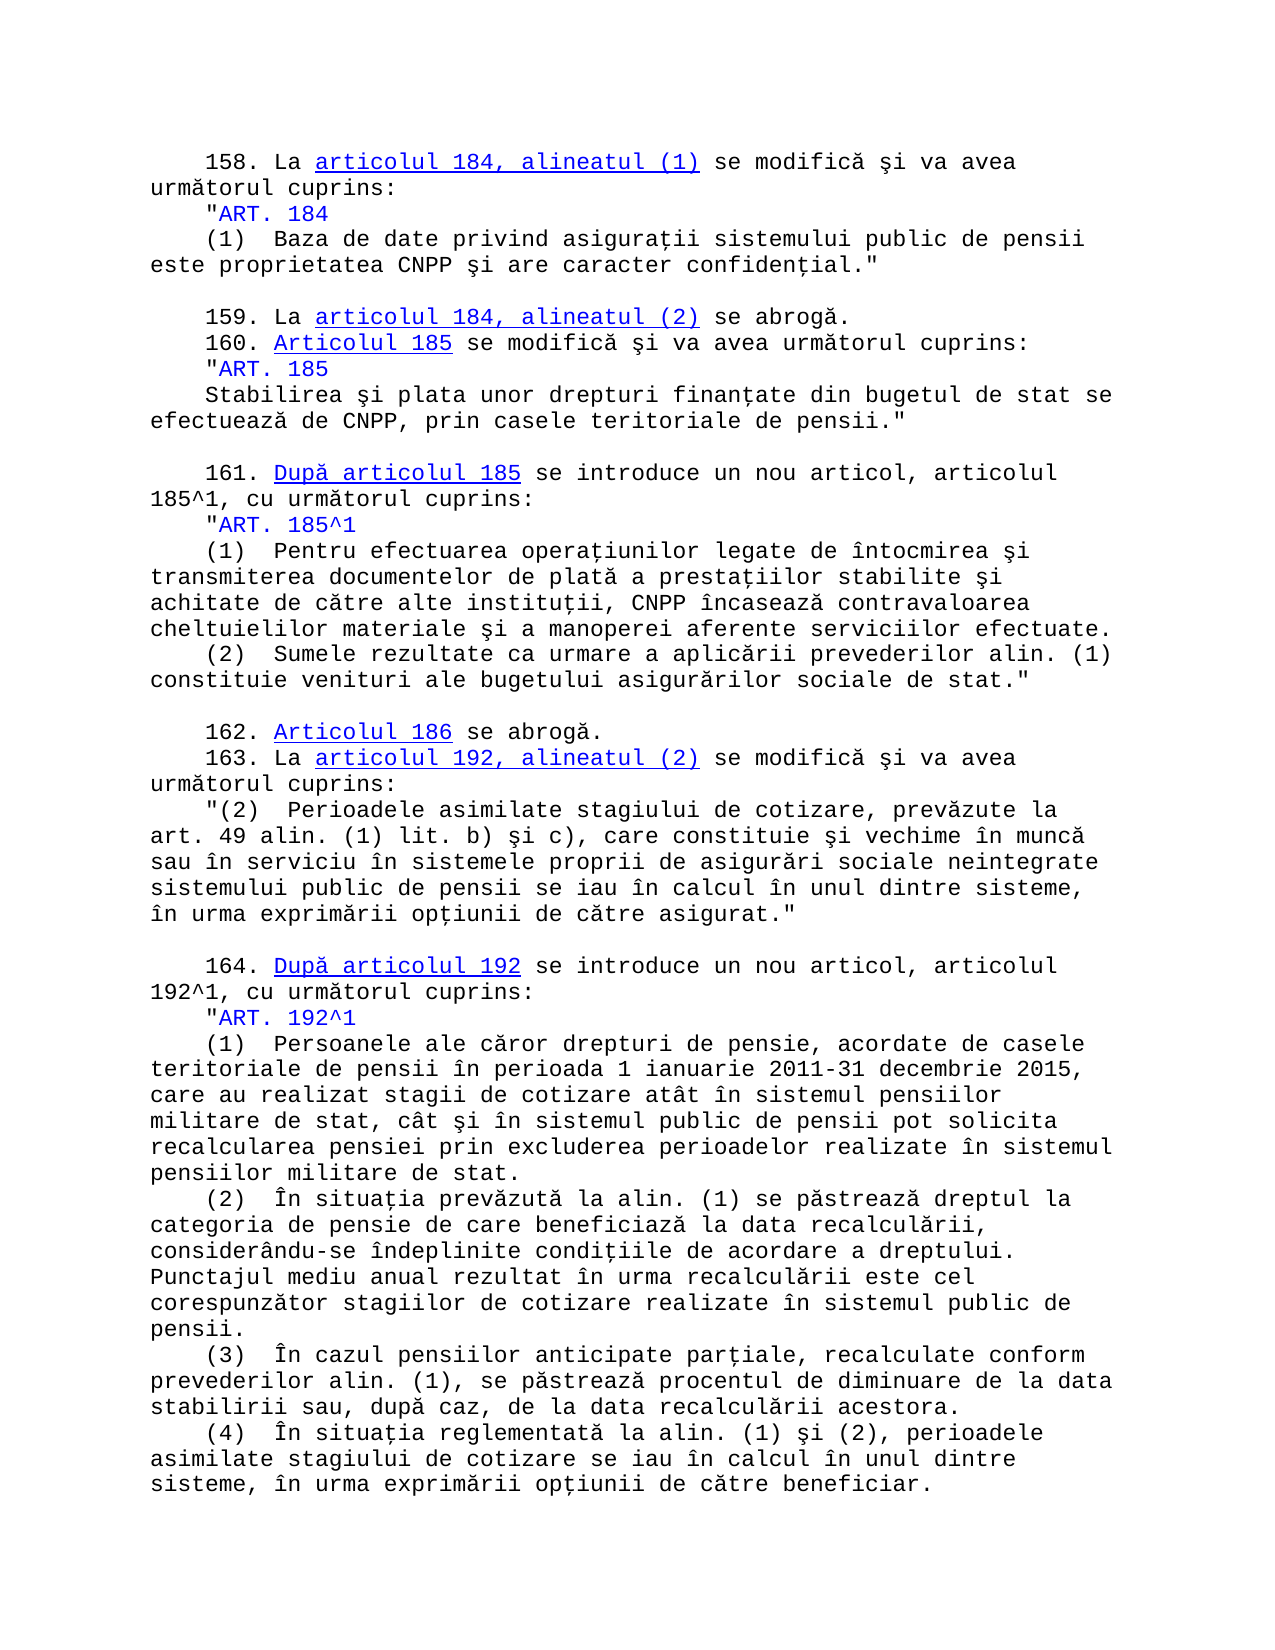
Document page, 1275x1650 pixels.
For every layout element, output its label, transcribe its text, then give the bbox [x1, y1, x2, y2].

text 159. La <LLNK 12010 263 12 2O2 184 28>articolul 184, alineatul (2) se abrogă. [150, 306, 1125, 332]
text (1) Persoanele ale căror drepturi de pensie, acordate de casele teritoriale de pensii în perioada 1 ianuarie 2011-31 decembrie 2015, care au realizat stagii de cotizare atât în sistemul pensiilor militare de stat, cât şi în sistemul public de pensii pot solicita recalcularea pensiei prin excluderea perioadelor realizate în sistemul pensiilor militare de stat. [150, 1032, 1125, 1187]
text 160. <LLNK 12010 263 12 2O2 185 13>Articolul 185 se modifică şi va avea următorul cuprins: [150, 332, 1125, 357]
text Stabilirea şi plata unor drepturi finanţate din bugetul de stat se efectuează de CNPP, prin casele teritoriale de pensii." [150, 383, 1125, 435]
text (2) În situaţia prevăzută la alin. (1) se păstrează dreptul la categoria de pensie de care beneficiază la data recalculării, considerându-se îndeplinite condiţiile de acordare a dreptului. Punctajul mediu anual rezultat în urma recalculării este cel corespunzător stagiilor de cotizare realizate în sistemul public de pensii. [150, 1187, 1125, 1343]
text "(2) Perioadele asimilate stagiului de cotizare, prevăzute la art. 49 alin. (1) lit. b) şi c), care constituie şi vechime în muncă sau în serviciu în sistemele proprii de asigurări sociale neintegrate sistemului public de pensii se iau în calcul în unul dintre sisteme, în urma exprimării opţiunii de către asigurat." [150, 798, 1125, 928]
text (3) În cazul pensiilor anticipate parţiale, recalculate conform prevederilor alin. (1), se păstrează procentul de diminuare de la data stabilirii sau, după caz, de la data recalculării acestora. [150, 1343, 1125, 1421]
text 163. La <LLNK 12010 263 12 2O2 192 28>articolul 192, alineatul (2) se modifică şi va avea următorul cuprins: [150, 747, 1125, 798]
text "ART. 185^1 [150, 513, 1125, 539]
text 161. <LLNK 12010 263 12 2O3 10 18>După articolul 185 se introduce un nou articol, articolul 185^1, cu următorul cuprins: [150, 461, 1125, 513]
text 158. La <LLNK 12010 263 12 2O2 184 28>articolul 184, alineatul (1) se modifică şi va avea următorul cuprins: [150, 150, 1125, 202]
text "ART. 184 [150, 202, 1125, 228]
text 162. <LLNK 12010 263 12 2O2 186 13>Articolul 186 se abrogă. [150, 721, 1125, 747]
text (4) În situaţia reglementată la alin. (1) şi (2), perioadele asimilate stagiului de cotizare se iau în calcul în unul dintre sisteme, în urma exprimării opţiunii de către beneficiar. [150, 1421, 1125, 1499]
text 164. <LLNK 12010 263 12 2O3 10 18>După articolul 192 se introduce un nou articol, articolul 192^1, cu următorul cuprins: [150, 954, 1125, 1006]
text "ART. 192^1 [150, 1006, 1125, 1032]
text (1) Pentru efectuarea operaţiunilor legate de întocmirea şi transmiterea documentelor de plată a prestaţiilor stabilite şi achitate de către alte instituţii, CNPP încasează contravaloarea cheltuielilor materiale şi a manoperei aferente serviciilor efectuate. [150, 539, 1125, 643]
text (2) Sumele rezultate ca urmare a aplicării prevederilor alin. (1) constituie venituri ale bugetului asigurărilor sociale de stat." [150, 643, 1125, 695]
text (1) Baza de date privind asiguraţii sistemului public de pensii este proprietatea CNPP şi are caracter confidenţial." [150, 228, 1125, 280]
text "ART. 185 [150, 357, 1125, 383]
